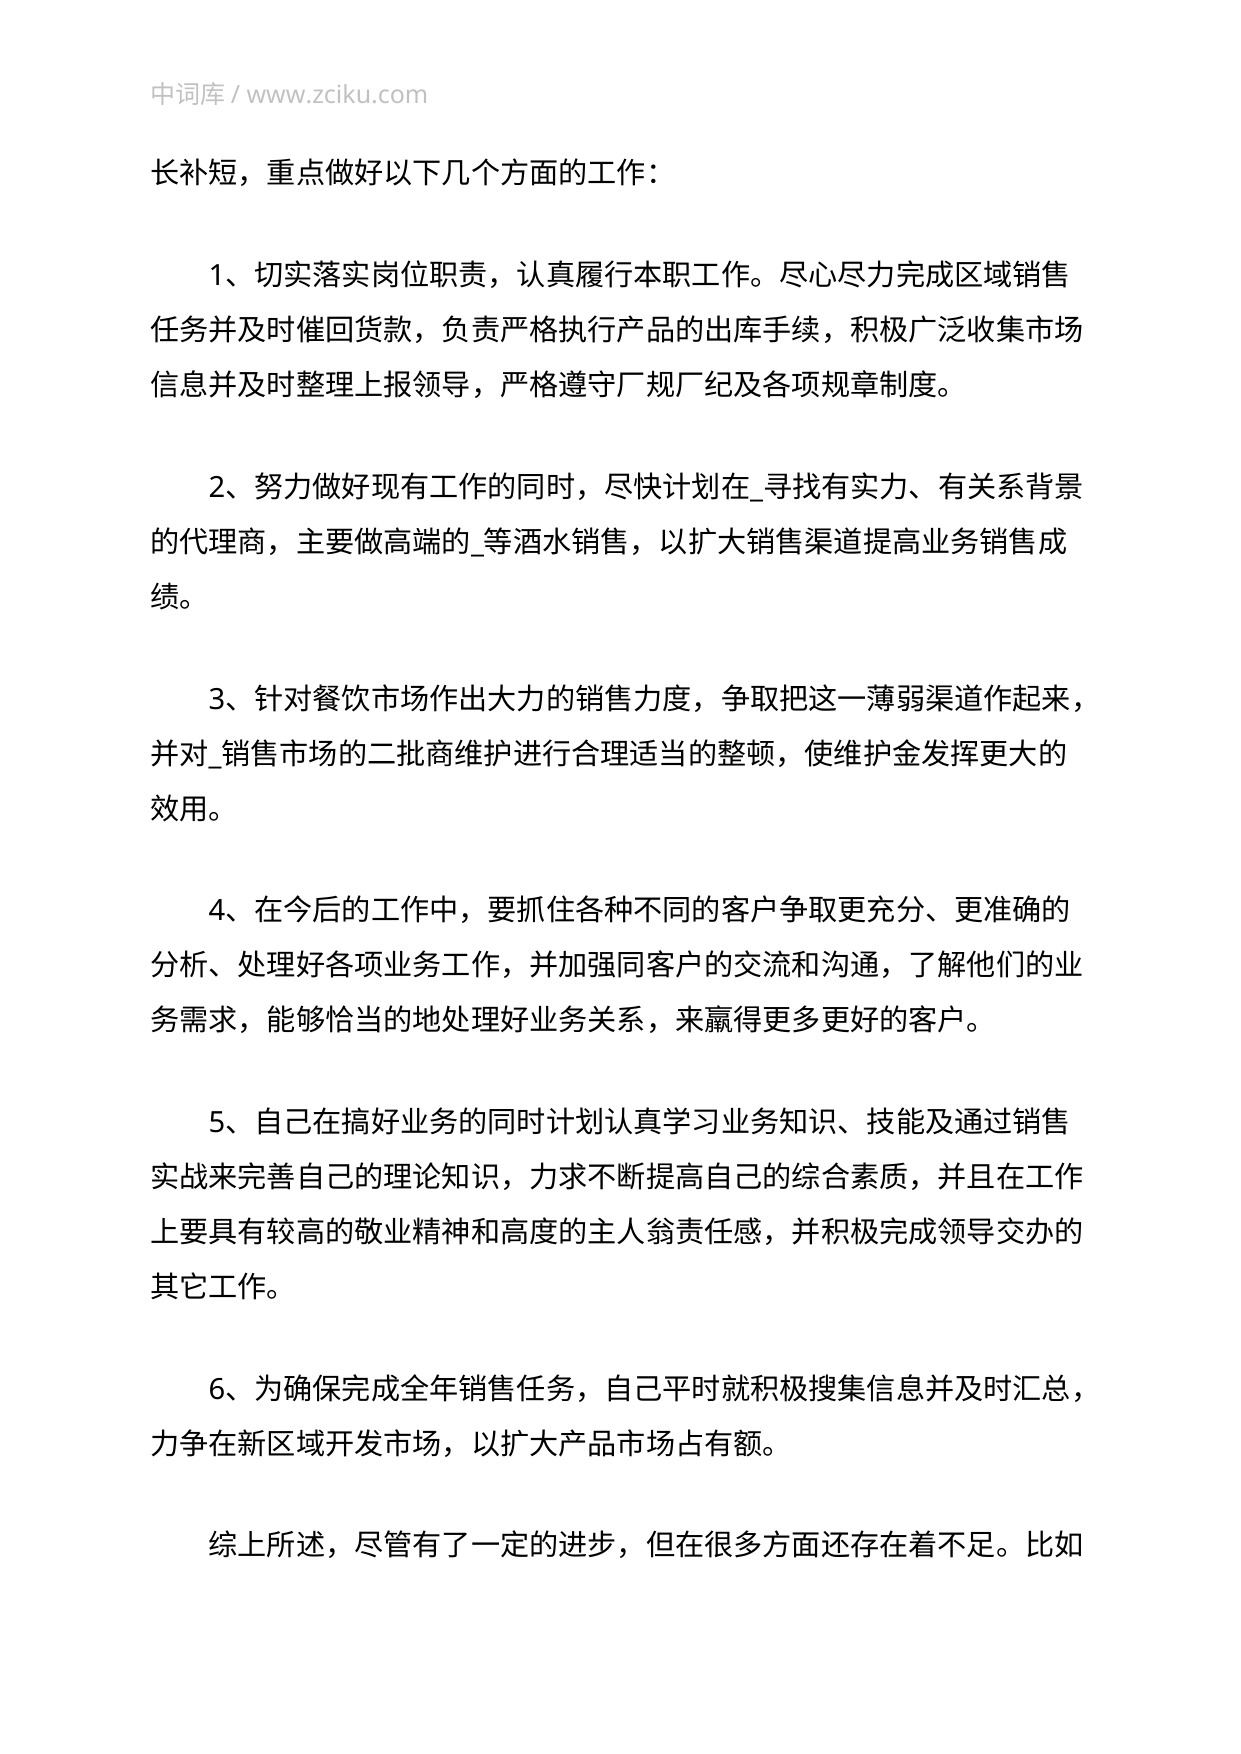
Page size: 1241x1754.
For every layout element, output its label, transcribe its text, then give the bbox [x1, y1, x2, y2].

text 3、针对餐饮市场作出大力的销售力度，争取把这一薄弱渠道作起来，并对_销售市场的二批商维护进行合理适当的整顿，使维护金发挥更大的效用。 [150, 675, 1090, 827]
text 6、为确保完成全年销售任务，自己平时就积极搜集信息并及时汇总，力争在新区域开发市场，以扩大产品市场占有额。 [150, 1365, 1090, 1462]
text 4、在今后的工作中，要抓住各种不同的客户争取更充分、更准确的分析、处理好各项业务工作，并加强同客户的交流和沟通，了解他们的业务需求，能够恰当的地处理好业务关系，来羸得更多更好的客户。 [150, 887, 1090, 1039]
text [150, 150, 1090, 192]
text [150, 1522, 1090, 1564]
text 1、切实落实岗位职责，认真履行本职工作。尽心尽力完成区域销售任务并及时催回货款，负责严格执行产品的出库手续，积极广泛收集市场信息并及时整理上报领导，严格遵守厂规厂纪及各项规章制度。 [150, 252, 1090, 404]
text 2、努力做好现有工作的同时，尽快计划在_寻找有实力、有关系背景的代理商，主要做高端的_等酒水销售，以扩大销售渠道提高业务销售成绩。 [150, 463, 1090, 616]
text 5、自己在搞好业务的同时计划认真学习业务知识、技能及通过销售实战来完善自己的理论知识，力求不断提高自己的综合素质，并且在工作上要具有较高的敬业精神和高度的主人翁责任感，并积极完成领导交办的其它工作。 [150, 1099, 1090, 1306]
